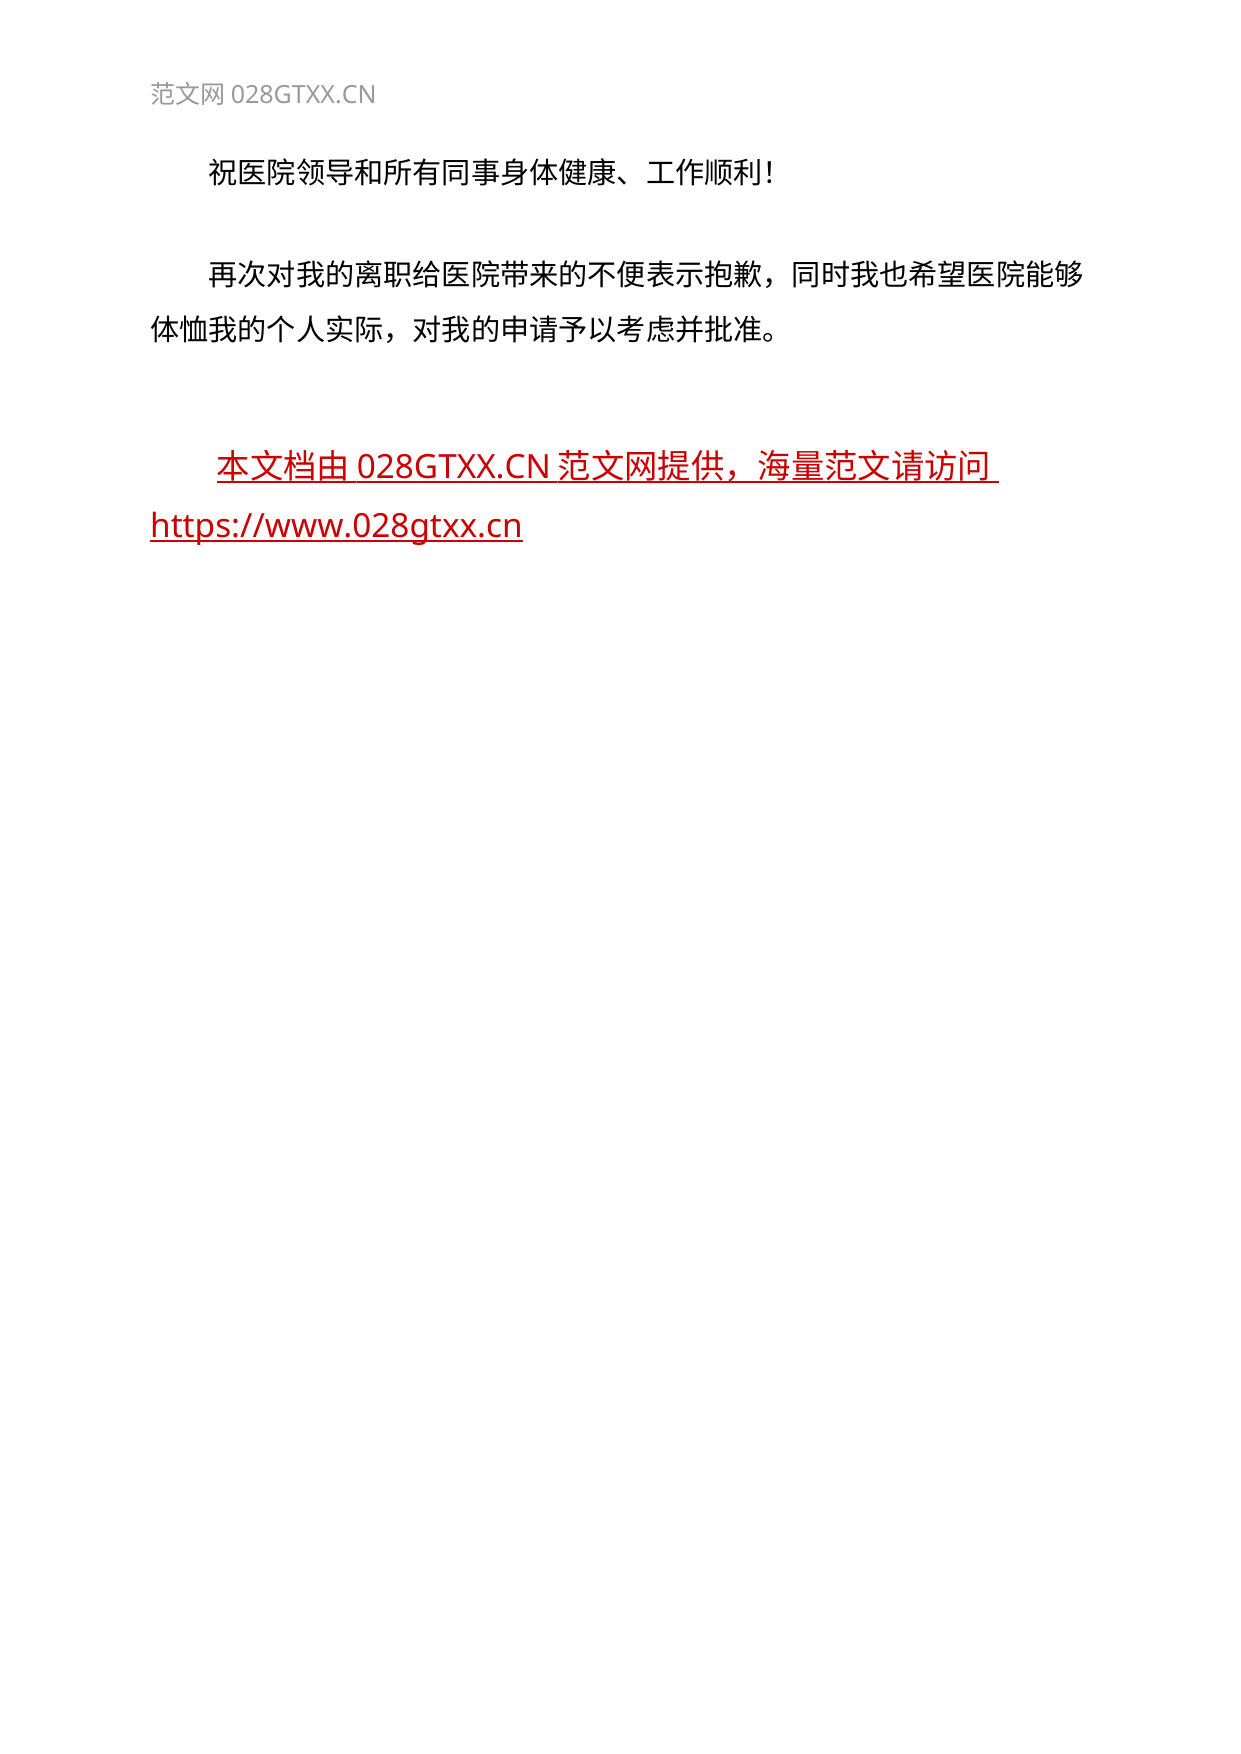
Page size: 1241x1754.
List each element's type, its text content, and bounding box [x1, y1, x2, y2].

text 本文档由028GTXX.CN范文网提供，海量范文请访问 https://www.028gtxx.cn [150, 440, 1090, 547]
text 再次对我的离职给医院带来的不便表示抱歉，同时我也希望医院能够体恤我的个人实际，对我的申请予以考虑并批准。 [150, 252, 1090, 349]
text 祝医院领导和所有同事身体健康、工作顺利！ [150, 150, 1090, 192]
